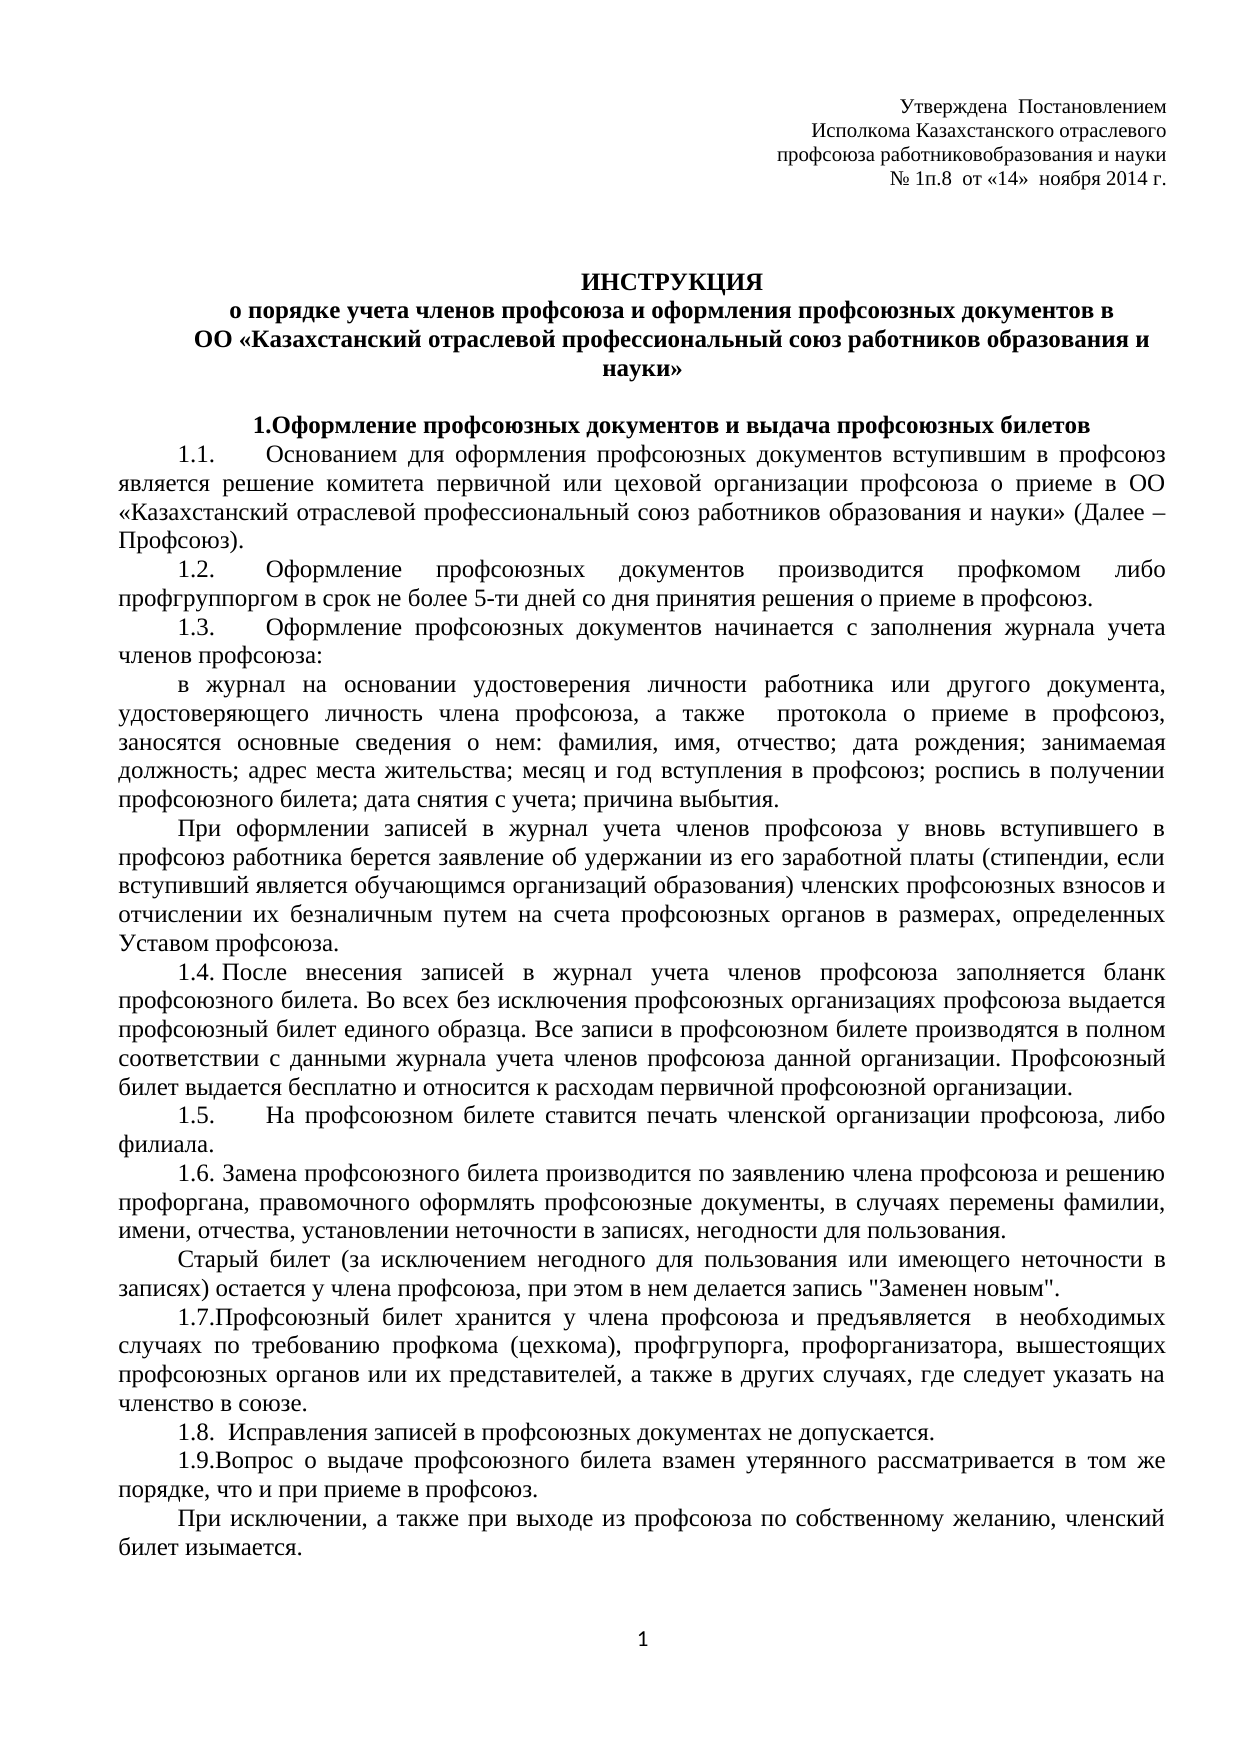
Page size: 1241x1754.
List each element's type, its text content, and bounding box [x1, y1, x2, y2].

text 1.9.Вопрос о выдаче профсоюзного билета взамен утерянного рассматривается в том же порядке, что и при приеме в профсоюз. [118, 1446, 1167, 1503]
text Утверждена Постановлением [118, 94, 1167, 118]
text ИНСТРУКЦИЯ [118, 267, 1167, 296]
list Основанием для оформления профсоюзных документов вступившим в профсоюз является решение комитета первичной или цеховой организации профсоюза о приеме в ОО «Казахстанский отраслевой профессиональный союз работников образования и науки» (Далее – Профсоюз). [118, 439, 1167, 554]
list На профсоюзном билете ставится печать членской организации профсоюза, либо филиала. [118, 1101, 1167, 1158]
text 1.6. Замена профсоюзного билета производится по заявлению члена профсоюза и решению профоргана, правомочного оформлять профсоюзные документы, в случаях перемены фамилии, имени, отчества, установлении неточности в записях, негодности для пользования. [118, 1158, 1167, 1244]
text о порядке учета членов профсоюза и оформления профсоюзных документов в [118, 296, 1167, 324]
text профсоюза работниковобразования и науки [118, 142, 1167, 166]
text Исполкома Казахстанского отраслевого [118, 118, 1167, 142]
text Старый билет (за исключением негодного для пользования или имеющего неточности в записях) остается у члена профсоюза, при этом в нем делается запись "Заменен новым". [118, 1244, 1167, 1302]
text При оформлении записей в журнал учета членов профсоюза у вновь вступившего в профсоюз работника берется заявление об удержании из его заработной платы (стипендии, если вступивший является обучающимся организаций образования) членских профсоюзных взносов и отчислении их безналичным путем на счета профсоюзных органов в размерах, определенных Уставом профсоюза. [118, 813, 1167, 957]
text При исключении, а также при выходе из профсоюза по собственному желанию, членский билет изымается. [118, 1503, 1167, 1561]
list Оформление профсоюзных документов производится профкомом либо профгруппоргом в срок не более 5-ти дней со дня принятия решения о приеме в профсоюз. [118, 554, 1167, 612]
text ОО «Казахстанский отраслевой профессиональный союз работников образования и науки» [118, 324, 1167, 382]
list 1.Оформление профсоюзных документов и выдача профсоюзных билетов [177, 411, 1167, 439]
list Исправления записей в профсоюзных документах не допускается. [118, 1417, 1167, 1446]
text № 1п.8 от «14» ноября 2014 г. [118, 166, 1167, 190]
text 1.4. После внесения записей в журнал учета членов профсоюза заполняется бланк профсоюзного билета. Во всех без исключения профсоюзных организациях профсоюза выдается профсоюзный билет единого образца. Все записи в профсоюзном билете производятся в полном соответствии с данными журнала учета членов профсоюза данной организации. Профсоюзный билет выдается бесплатно и относится к расходам первичной профсоюзной организации. [118, 957, 1167, 1101]
text в журнал на основании удостоверения личности работника или другого документа, удостоверяющего личность члена профсоюза, а также протокола о приеме в профсоюз, заносятся основные сведения о нем: фамилия, имя, отчество; дата рождения; занимаемая должность; адрес места жительства; месяц и год вступления в профсоюз; роспись в получении профсоюзного билета; дата снятия с учета; причина выбытия. [118, 669, 1167, 813]
text 1.7.Профсоюзный билет хранится у члена профсоюза и предъявляется в необходимых случаях по требованию профкома (цехкома), профгрупорга, профорганизатора, вышестоящих профсоюзных органов или их представителей, а также в других случаях, где следует указать на членство в союзе. [118, 1302, 1167, 1417]
list Оформление профсоюзных документов начинается с заполнения журнала учета членов профсоюза: [118, 612, 1167, 669]
